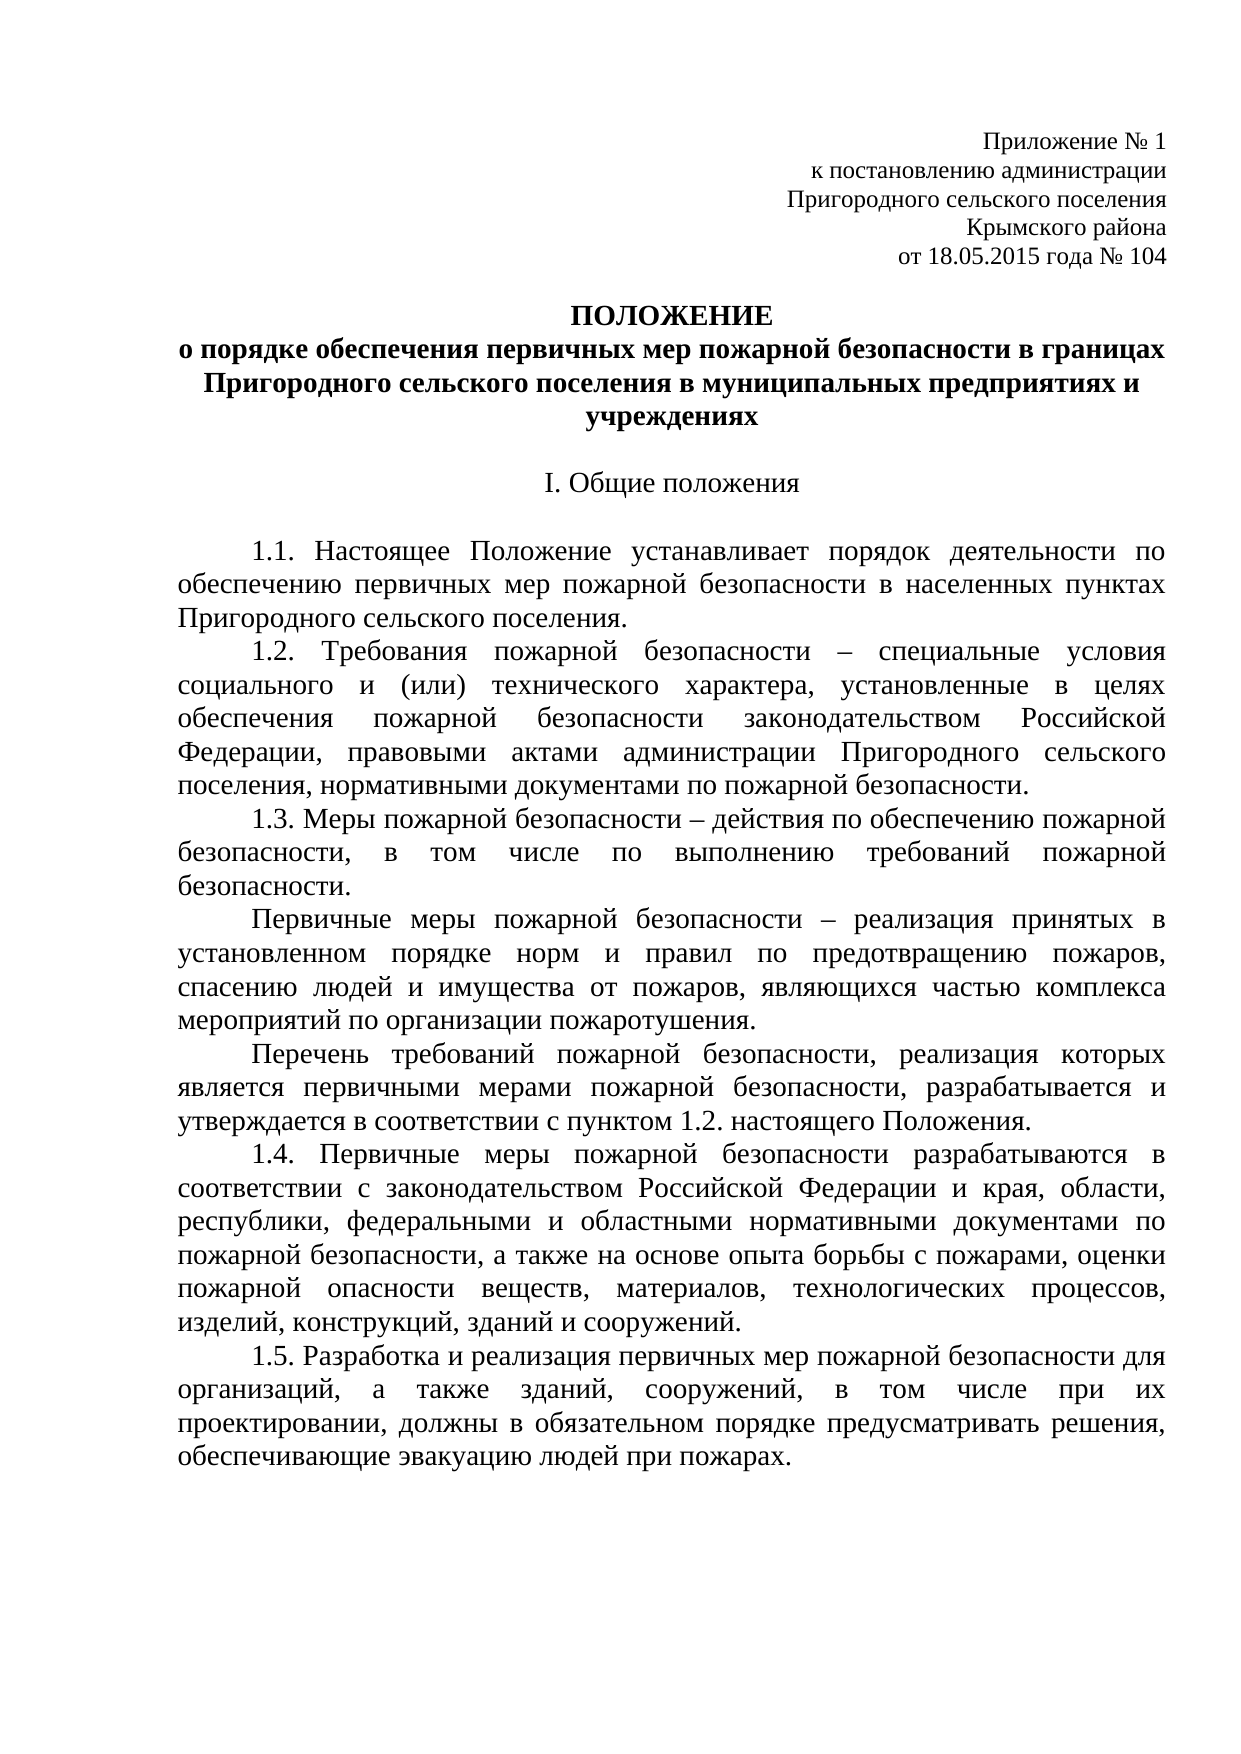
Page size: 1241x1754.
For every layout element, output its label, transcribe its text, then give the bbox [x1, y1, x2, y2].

text Первичные меры пожарной безопасности – реализация принятых в установленном порядке норм и правил по предотвращению пожаров, спасению людей и имущества от пожаров, являющихся частью комплекса мероприятий по организации пожаротушения. [177, 902, 1167, 1036]
text 1.5. Разработка и реализация первичных мер пожарной безопасности для организаций, а также зданий, сооружений, в том числе при их проектировании, должны в обязательном порядке предусматривать решения, обеспечивающие эвакуацию людей при пожарах. [177, 1338, 1167, 1472]
text 1.3. Меры пожарной безопасности – действия по обеспечению пожарной безопасности, в том числе по выполнению требований пожарной безопасности. [177, 801, 1167, 902]
text к постановлению администрации [177, 155, 1167, 184]
text 1.1. Настоящее Положение устанавливает порядок деятельности по обеспечению первичных мер пожарной безопасности в населенных пунктах Пригородного сельского поселения. [177, 533, 1167, 633]
text 1.4. Первичные меры пожарной безопасности разрабатываются в соответствии с законодательством Российской Федерации и края, области, республики, федеральными и областными нормативными документами по пожарной безопасности, а также на основе опыта борьбы с пожарами, оценки пожарной опасности веществ, материалов, технологических процессов, изделий, конструкций, зданий и сооружений. [177, 1136, 1167, 1338]
text Приложение № 1 [177, 126, 1167, 155]
text о порядке обеспечения первичных мер пожарной безопасности в границах Пригородного сельского поселения в муниципальных предприятиях и учреждениях [177, 331, 1167, 432]
text Крымского района от 18.05.2015 года № 104 [177, 212, 1167, 298]
text Пригородного сельского поселения [177, 184, 1167, 212]
text ПОЛОЖЕНИЕ [177, 298, 1167, 331]
text 1.2. Требования пожарной безопасности – специальные условия социального и (или) технического характера, установленные в целях обеспечения пожарной безопасности законодательством Российской Федерации, правовыми актами администрации Пригородного сельского поселения, нормативными документами по пожарной безопасности. [177, 633, 1167, 801]
text I. Общие положения [177, 466, 1167, 499]
text Перечень требований пожарной безопасности, реализация которых является первичными мерами пожарной безопасности, разрабатывается и утверждается в соответствии с пунктом 1.2. настоящего Положения. [177, 1036, 1167, 1136]
